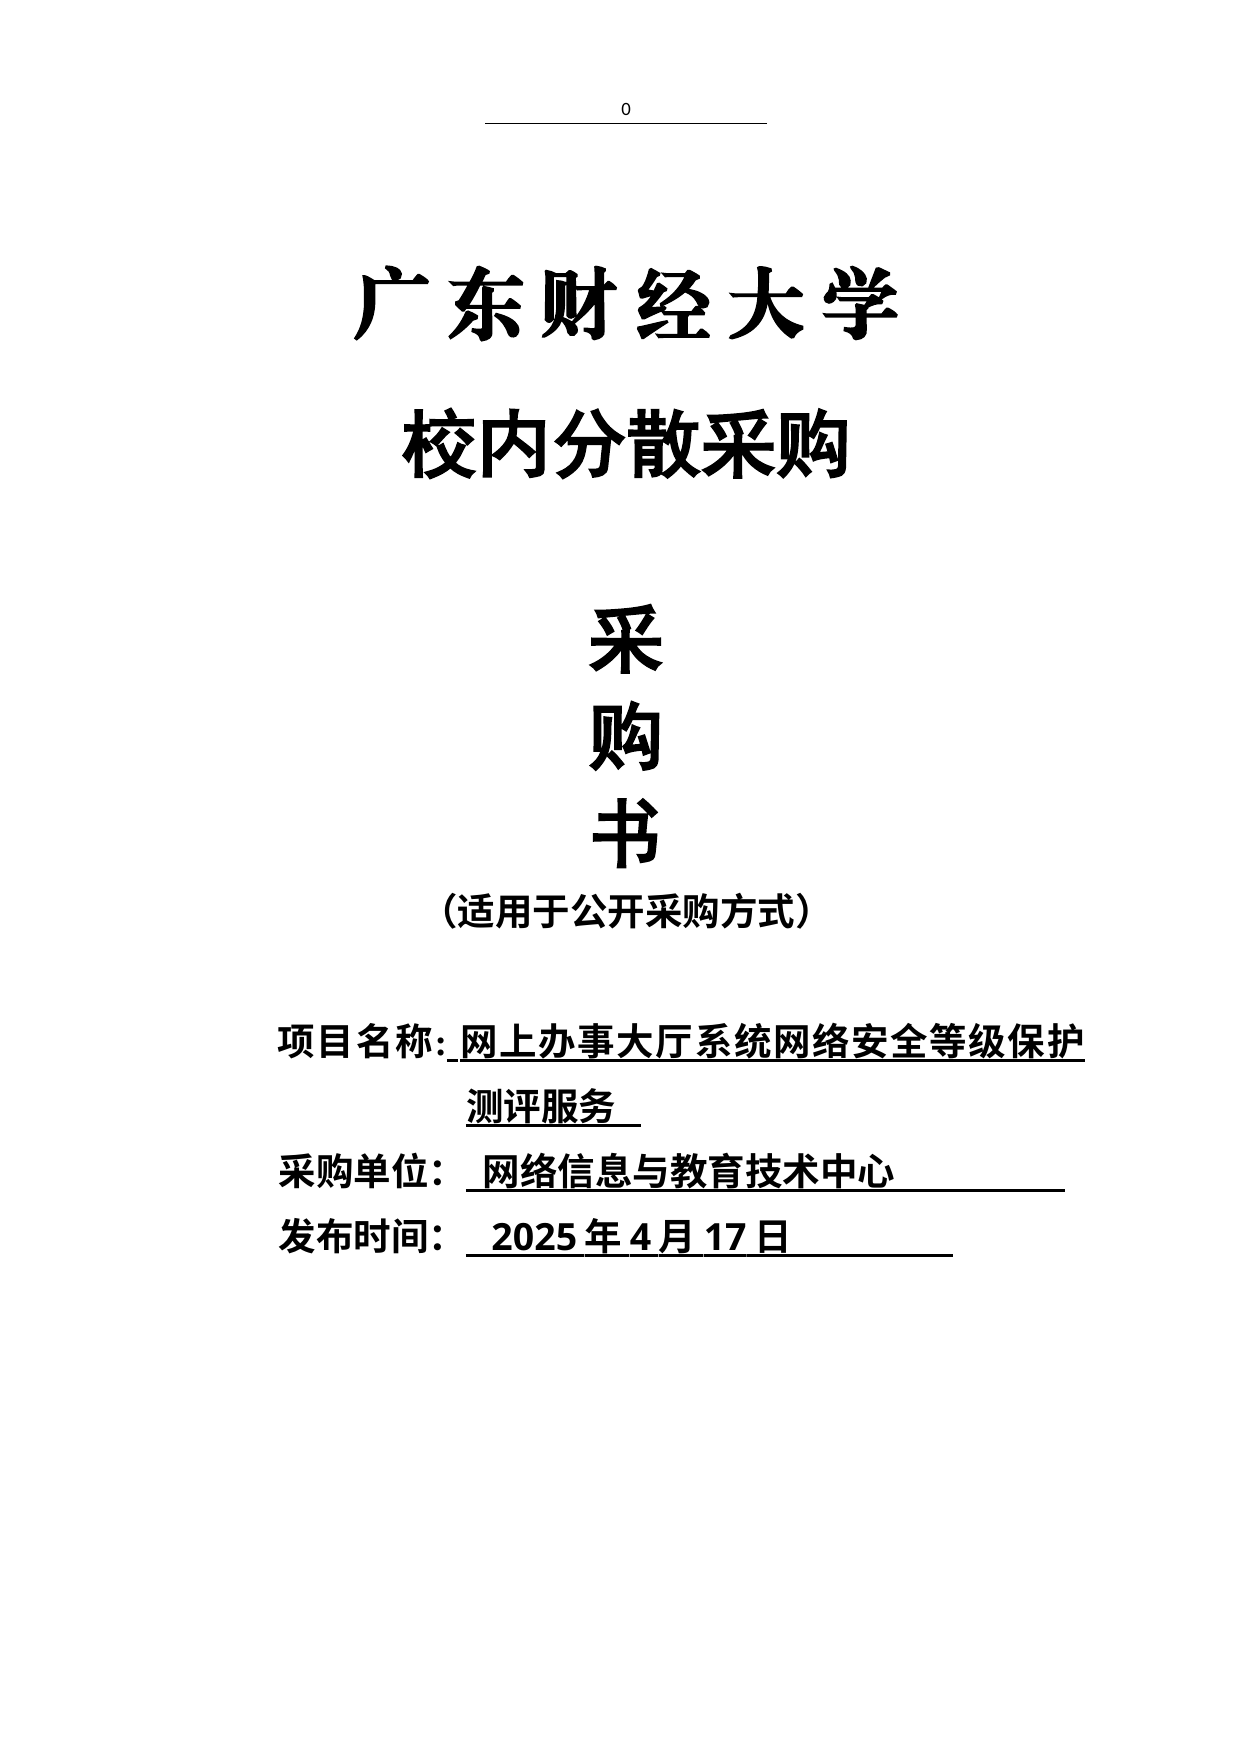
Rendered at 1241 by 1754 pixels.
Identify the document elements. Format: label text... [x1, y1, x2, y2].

text 采购单位： 网络信息与教育技术中心 [165, 1137, 1087, 1202]
text 采 [165, 584, 1087, 682]
text 发布时间： 2025年4月17日 [165, 1202, 1087, 1267]
text 书 [165, 779, 1087, 877]
text （适用于公开采购方式） [165, 877, 1087, 942]
text 购 [165, 682, 1087, 779]
text 校内分散采购 [165, 389, 1087, 487]
text 广 东 财 经 大 学 [165, 259, 1087, 357]
text 项目名称: 网上办事大厅系统网络安全等级保护测评服务 [277, 1007, 1087, 1137]
